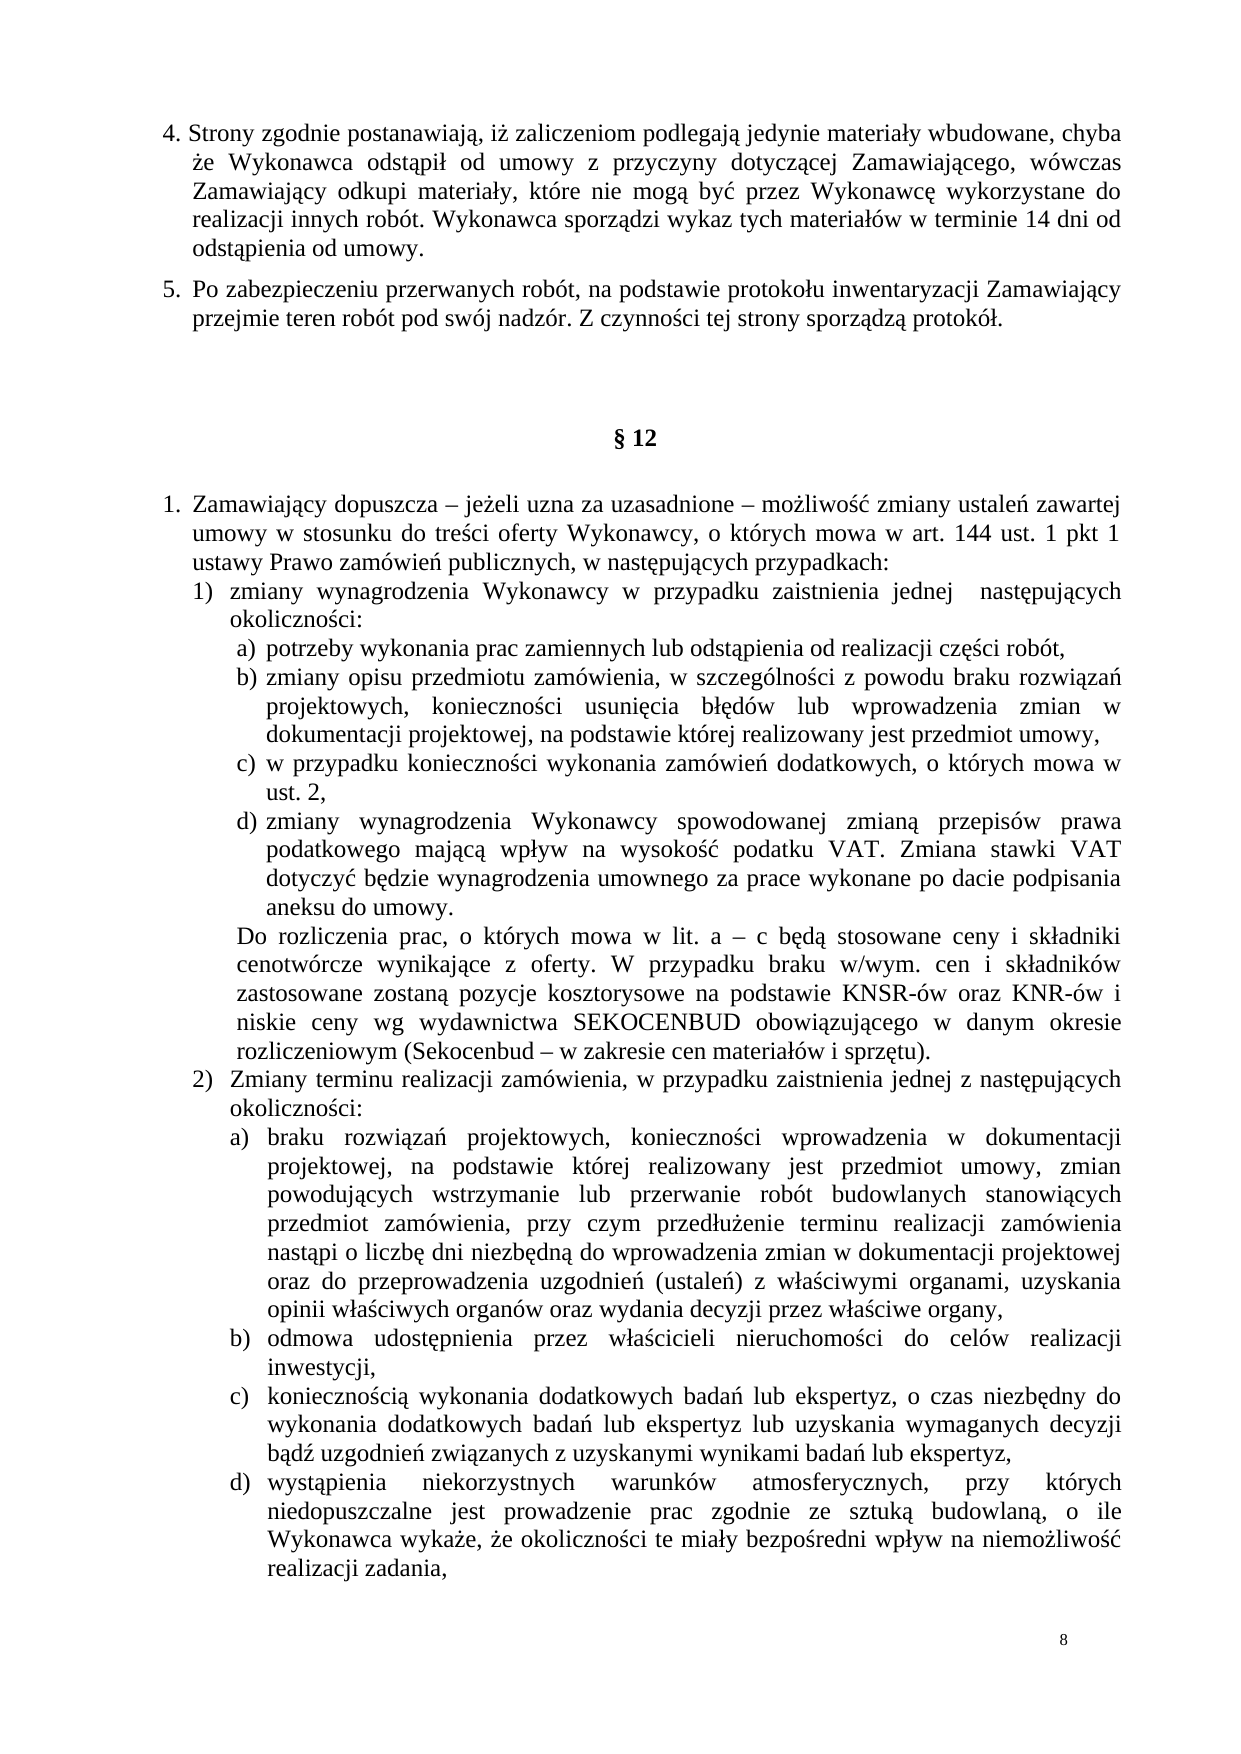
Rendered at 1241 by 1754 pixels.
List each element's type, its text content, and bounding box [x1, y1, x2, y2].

list koniecznością wykonania dodatkowych badań lub ekspertyz, o czas niezbędny do wykonania dodatkowych badań lub ekspertyz lub uzyskania wymaganych decyzji bądź uzgodnień związanych z uzyskanymi wynikami badań lub ekspertyz, [229, 1381, 1122, 1467]
list Zamawiający dopuszcza – jeżeli uzna za uzasadnione – możliwość zmiany ustaleń zawartej umowy w stosunku do treści oferty Wykonawcy, o których mowa w art. 144 ust. 1 pkt 1 ustawy Prawo zamówień publicznych, w następujących przypadkach: [162, 489, 1122, 576]
text 5. Po zabezpieczeniu przerwanych robót, na podstawie protokołu inwentaryzacji Zamawiający przejmie teren robót pod swój nadzór. Z czynności tej strony sporządzą protokół. [162, 274, 1122, 332]
text 4. Strony zgodnie postanawiają, iż zaliczeniom podlegają jedynie materiały wbudowane, chyba że Wykonawca odstąpił od umowy z przyczyny dotyczącej Zamawiającego, wówczas Zamawiający odkupi materiały, które nie mogą być przez Wykonawcę wykorzystane do realizacji innych robót. Wykonawca sporządzi wykaz tych materiałów w terminie 14 dni od odstąpienia od umowy. [162, 118, 1122, 262]
list w przypadku konieczności wykonania zamówień dodatkowych, o których mowa w ust. 2, [236, 748, 1122, 806]
list Zmiany terminu realizacji zamówienia, w przypadku zaistnienia jednej z następujących okoliczności: [192, 1064, 1122, 1122]
list braku rozwiązań projektowych, konieczności wprowadzenia w dokumentacji projektowej, na podstawie której realizowany jest przedmiot umowy, zmian powodujących wstrzymanie lub przerwanie robót budowlanych stanowiących przedmiot zamówienia, przy czym przedłużenie terminu realizacji zamówienia nastąpi o liczbę dni niezbędną do wprowadzenia zmian w dokumentacji projektowej oraz do przeprowadzenia uzgodnień (ustaleń) z właściwymi organami, uzyskania opinii właściwych organów oraz wydania decyzji przez właściwe organy, [229, 1122, 1122, 1323]
list wystąpienia niekorzystnych warunków atmosferycznych, przy których niedopuszczalne jest prowadzenie prac zgodnie ze sztuką budowlaną, o ile Wykonawca wykaże, że okoliczności te miały bezpośredni wpływ na niemożliwość realizacji zadania, [229, 1467, 1122, 1582]
text Do rozliczenia prac, o których mowa w lit. a – c będą stosowane ceny i składniki cenotwórcze wynikające z oferty. W przypadku braku w/wym. cen i składników zastosowane zostaną pozycje kosztorysowe na podstawie KNSR-ów oraz KNR-ów i niskie ceny wg wydawnictwa SEKOCENBUD obowiązującego w danym okresie rozliczeniowym (Sekocenbud – w zakresie cen materiałów i sprzętu). [236, 921, 1122, 1064]
list odmowa udostępnienia przez właścicieli nieruchomości do celów realizacji inwestycji, [229, 1323, 1122, 1381]
list potrzeby wykonania prac zamiennych lub odstąpienia od realizacji części robót, [236, 633, 1122, 662]
list zmiany opisu przedmiotu zamówienia, w szczególności z powodu braku rozwiązań projektowych, konieczności usunięcia błędów lub wprowadzenia zmian w dokumentacji projektowej, na podstawie której realizowany jest przedmiot umowy, [236, 662, 1122, 748]
list zmiany wynagrodzenia Wykonawcy w przypadku zaistnienia jednej następujących okoliczności: [192, 576, 1122, 633]
text § 12 [148, 423, 1122, 452]
list zmiany wynagrodzenia Wykonawcy spowodowanej zmianą przepisów prawa podatkowego mającą wpływ na wysokość podatku VAT. Zmiana stawki VAT dotyczyć będzie wynagrodzenia umownego za prace wykonane po dacie podpisania aneksu do umowy. [236, 806, 1122, 921]
